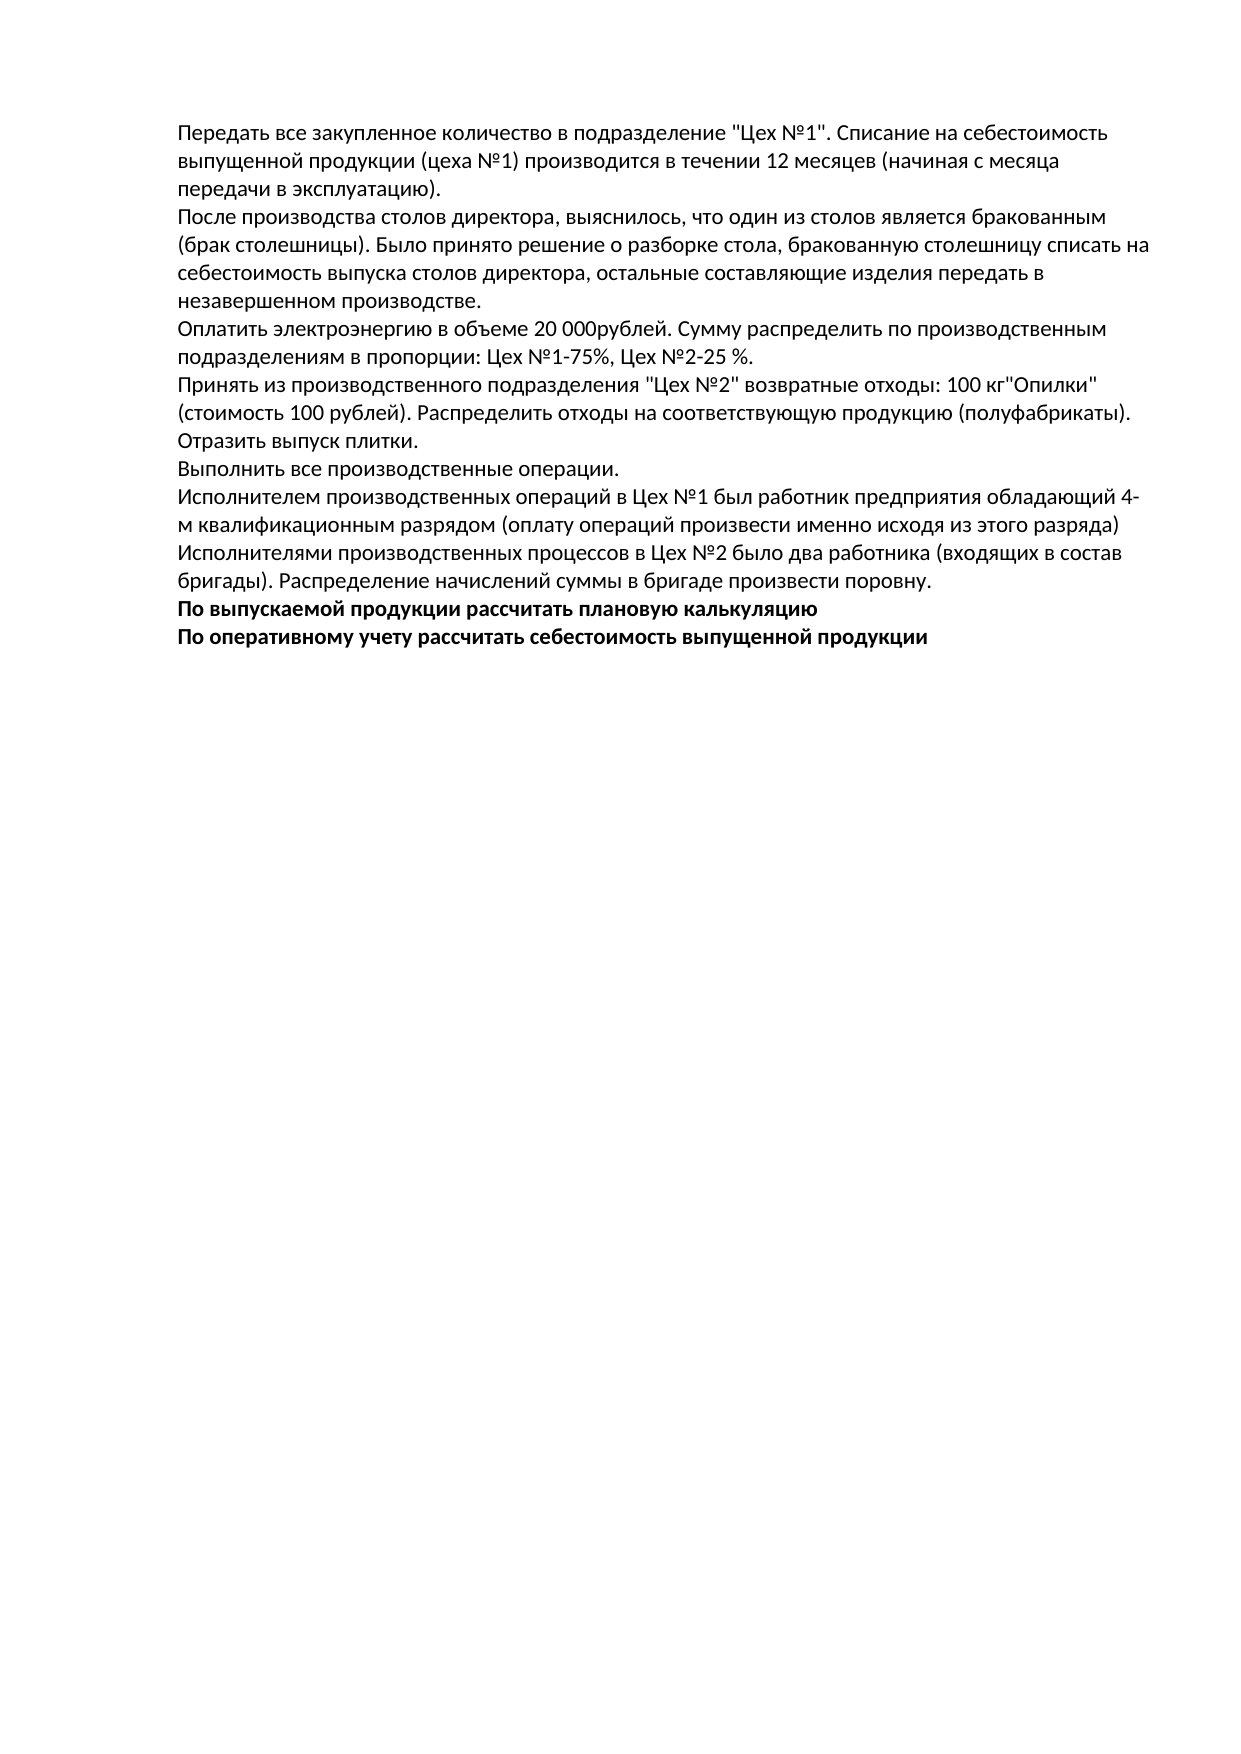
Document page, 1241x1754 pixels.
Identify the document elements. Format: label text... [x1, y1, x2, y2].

text По оперативному учету рассчитать себестоимость выпущенной продукции [177, 622, 1152, 651]
text Исполнителем производственных операций в Цех №1 был работник предприятия обладающий 4-м квалификационным разрядом (оплату операций произвести именно исходя из этого разряда) [177, 482, 1152, 538]
text Принять из производственного подразделения "Цех №2" возвратные отходы: 100 кг"Опилки" (стоимость 100 рублей). Распределить отходы на соответствующую продукцию (полуфабрикаты). [177, 370, 1152, 426]
text После производства столов директора, выяснилось, что один из столов является бракованным (брак столешницы). Было принято решение о разборке стола, бракованную столешницу списать на себестоимость выпуска столов директора, остальные составляющие изделия передать в незавершенном производстве. [177, 202, 1152, 314]
text Отразить выпуск плитки. [177, 426, 1152, 454]
text По выпускаемой продукции рассчитать плановую калькуляцию [177, 594, 1152, 622]
text Выполнить все производственные операции. [177, 454, 1152, 482]
text Передать все закупленное количество в подразделение "Цех №1". Списание на себестоимость выпущенной продукции (цеха №1) производится в течении 12 месяцев (начиная с месяца передачи в эксплуатацию). [177, 118, 1152, 202]
text Исполнителями производственных процессов в Цех №2 было два работника (входящих в состав бригады). Распределение начислений суммы в бригаде произвести поровну. [177, 538, 1152, 594]
text Оплатить электроэнергию в объеме 20 000рублей. Сумму распределить по производственным подразделениям в пропорции: Цех №1-75%, Цех №2-25 %. [177, 314, 1152, 370]
